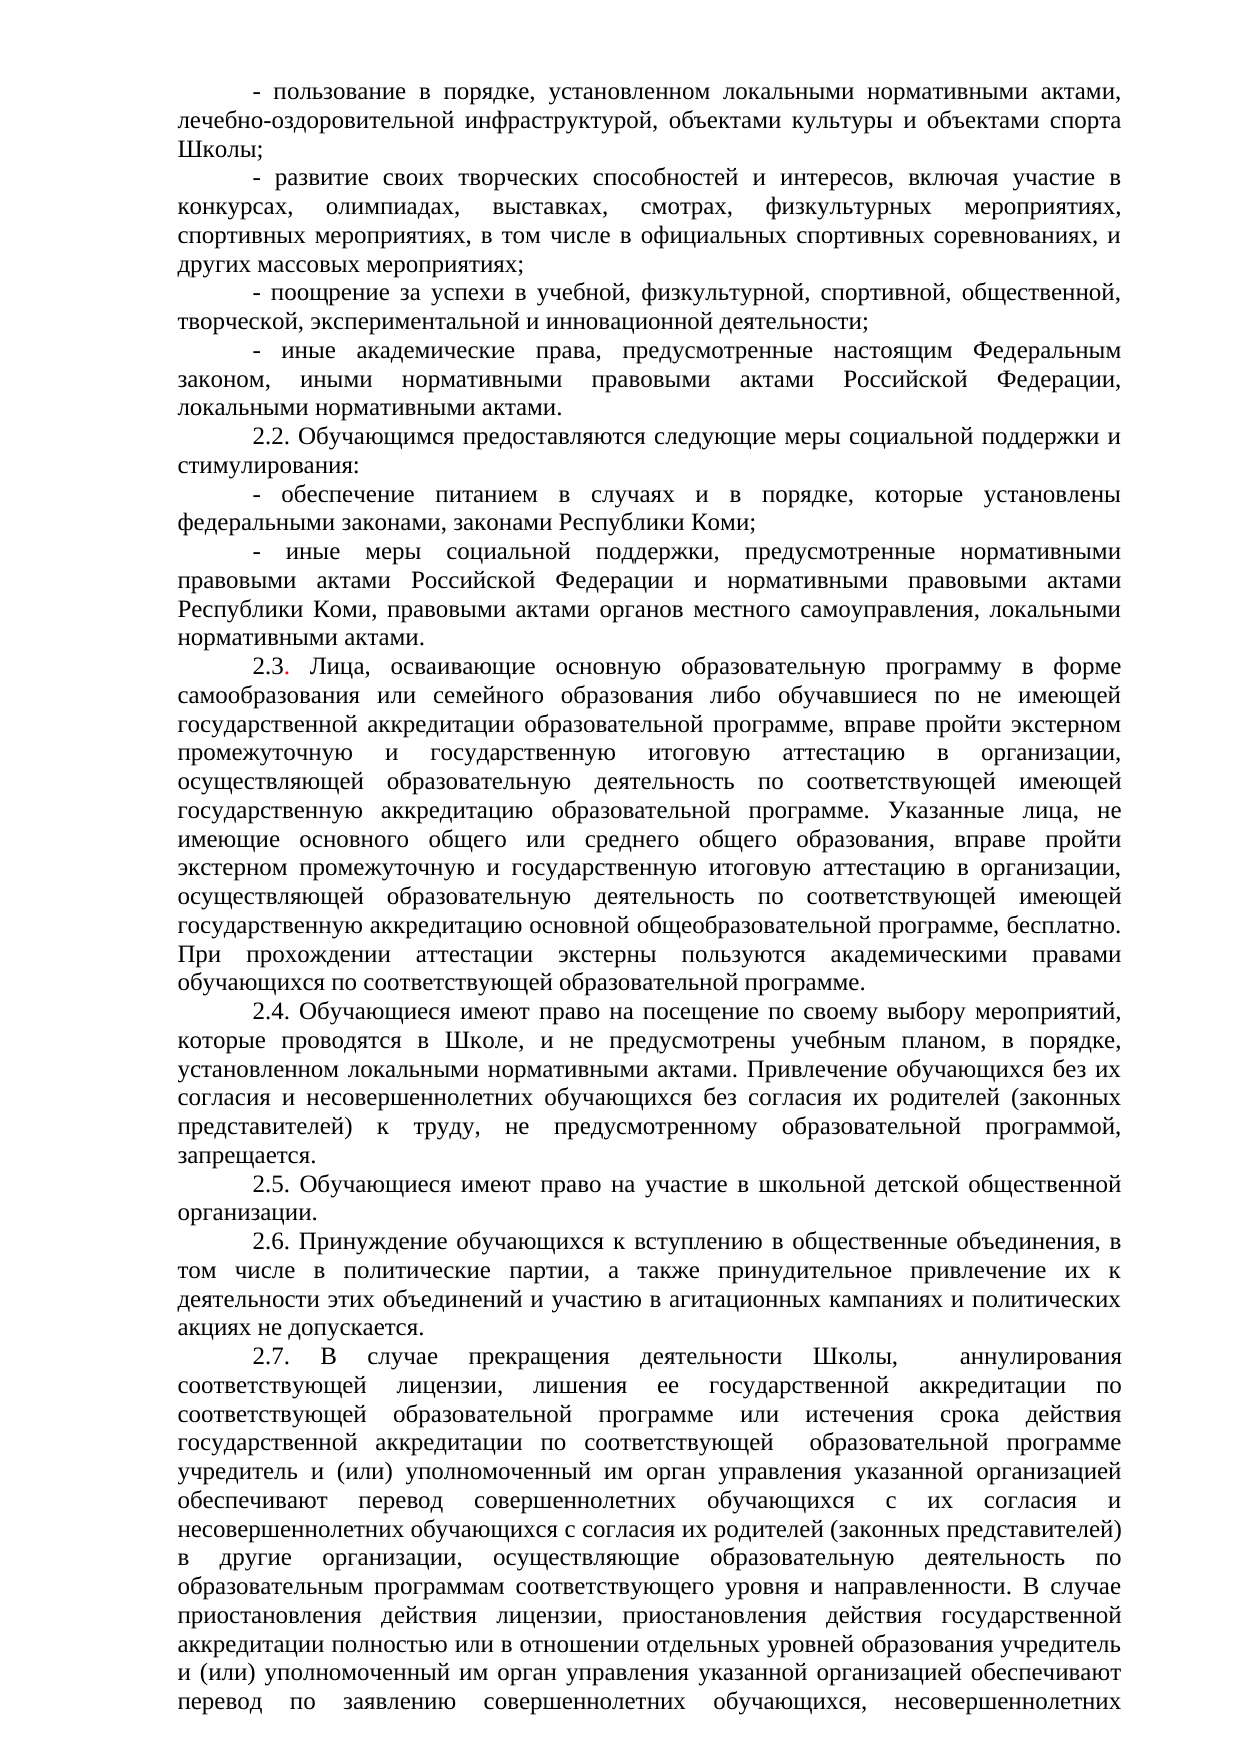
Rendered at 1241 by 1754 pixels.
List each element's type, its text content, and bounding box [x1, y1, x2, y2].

text 2.4. Обучающиеся имеют право на посещение по своему выбору мероприятий, которые проводятся в Школе, и не предусмотрены учебным планом, в порядке, установленном локальными нормативными актами. Привлечение обучающихся без их согласия и несовершеннолетних обучающихся без согласия их родителей (законных представителей) к труду, не предусмотренному образовательной программой, запрещается. [177, 996, 1122, 1169]
text - поощрение за успехи в учебной, физкультурной, спортивной, общественной, творческой, экспериментальной и инновационной деятельности; [177, 277, 1122, 335]
text 2.5. Обучающиеся имеют право на участие в школьной детской общественной организации. [177, 1169, 1122, 1226]
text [177, 1341, 1122, 1715]
text - иные меры социальной поддержки, предусмотренные нормативными правовыми актами Российской Федерации и нормативными правовыми актами Республики Коми, правовыми актами органов местного самоуправления, локальными нормативными актами. [177, 536, 1122, 651]
text 2.2. Обучающимся предоставляются следующие меры социальной поддержки и стимулирования: [177, 421, 1122, 479]
text - иные академические права, предусмотренные настоящим Федеральным законом, иными нормативными правовыми актами Российской Федерации, локальными нормативными актами. [177, 335, 1122, 421]
text - развитие своих творческих способностей и интересов, включая участие в конкурсах, олимпиадах, выставках, смотрах, физкультурных мероприятиях, спортивных мероприятиях, в том числе в официальных спортивных соревнованиях, и других массовых мероприятиях; [177, 162, 1122, 277]
text 2.6. Принуждение обучающихся к вступлению в общественные объединения, в том числе в политические партии, а также принудительное привлечение их к деятельности этих объединений и участию в агитационных кампаниях и политических акциях не допускается. [177, 1226, 1122, 1341]
text - пользование в порядке, установленном локальными нормативными актами, лечебно-оздоровительной инфраструктурой, объектами культуры и объектами спорта Школы; [177, 76, 1122, 162]
text - обеспечение питанием в случаях и в порядке, которые установлены федеральными законами, законами Республики Коми; [177, 479, 1122, 536]
text 2.3. Лица, осваивающие основную образовательную программу в форме самообразования или семейного образования либо обучавшиеся по не имеющей государственной аккредитации образовательной программе, вправе пройти экстерном промежуточную и государственную итоговую аттестацию в организации, осуществляющей образовательную деятельность по соответствующей имеющей государственную аккредитацию образовательной программе. Указанные лица, не имеющие основного общего или среднего общего образования, вправе пройти экстерном промежуточную и государственную итоговую аттестацию в организации, осуществляющей образовательную деятельность по соответствующей имеющей государственную аккредитацию основной общеобразовательной программе, бесплатно. При прохождении аттестации экстерны пользуются академическими правами обучающихся по соответствующей образовательной программе. [177, 651, 1122, 996]
